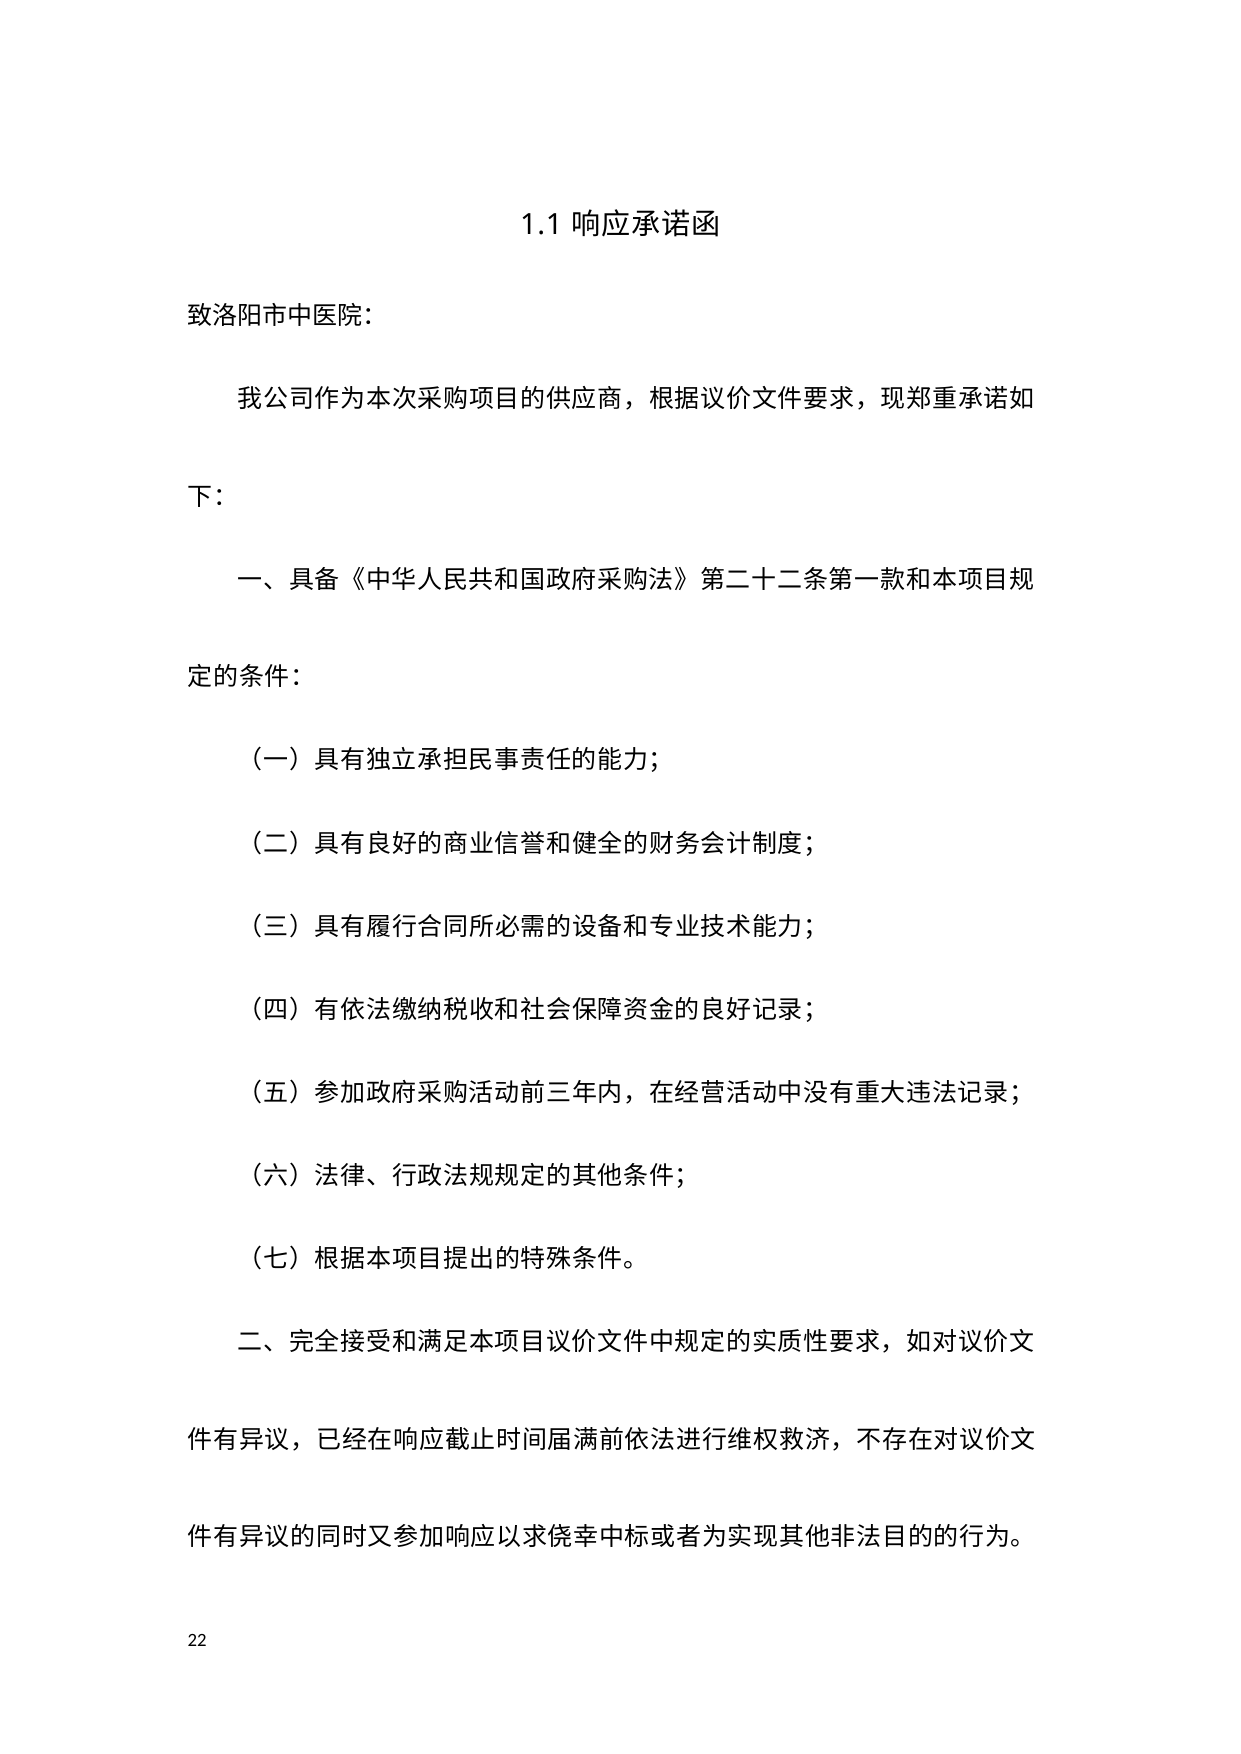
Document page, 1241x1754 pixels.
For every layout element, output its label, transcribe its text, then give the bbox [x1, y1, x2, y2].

text （七）根据本项目提出的特殊条件。 [187, 1224, 1053, 1289]
text 一、具备《中华人民共和国政府采购法》第二十二条第一款和本项目规定的条件： [187, 545, 1053, 707]
subtitle 1.1 响应承诺函 [187, 189, 1053, 254]
text （四）有依法缴纳税收和社会保障资金的良好记录； [187, 975, 1053, 1040]
text 二、完全接受和满足本项目议价文件中规定的实质性要求，如对议价文件有异议，已经在响应截止时间届满前依法进行维权救济，不存在对议价文件有异议的同时又参加响应以求侥幸中标或者为实现其他非法目的的行为。 [187, 1307, 1053, 1567]
text 我公司作为本次采购项目的供应商，根据议价文件要求，现郑重承诺如下： [187, 364, 1053, 527]
text 致洛阳市中医院： [187, 281, 1053, 346]
text （五）参加政府采购活动前三年内，在经营活动中没有重大违法记录； [187, 1058, 1053, 1123]
text （六）法律、行政法规规定的其他条件； [187, 1141, 1053, 1206]
text （二）具有良好的商业信誉和健全的财务会计制度； [187, 809, 1053, 874]
text （三）具有履行合同所必需的设备和专业技术能力； [187, 892, 1053, 957]
text （一）具有独立承担民事责任的能力； [187, 726, 1053, 791]
